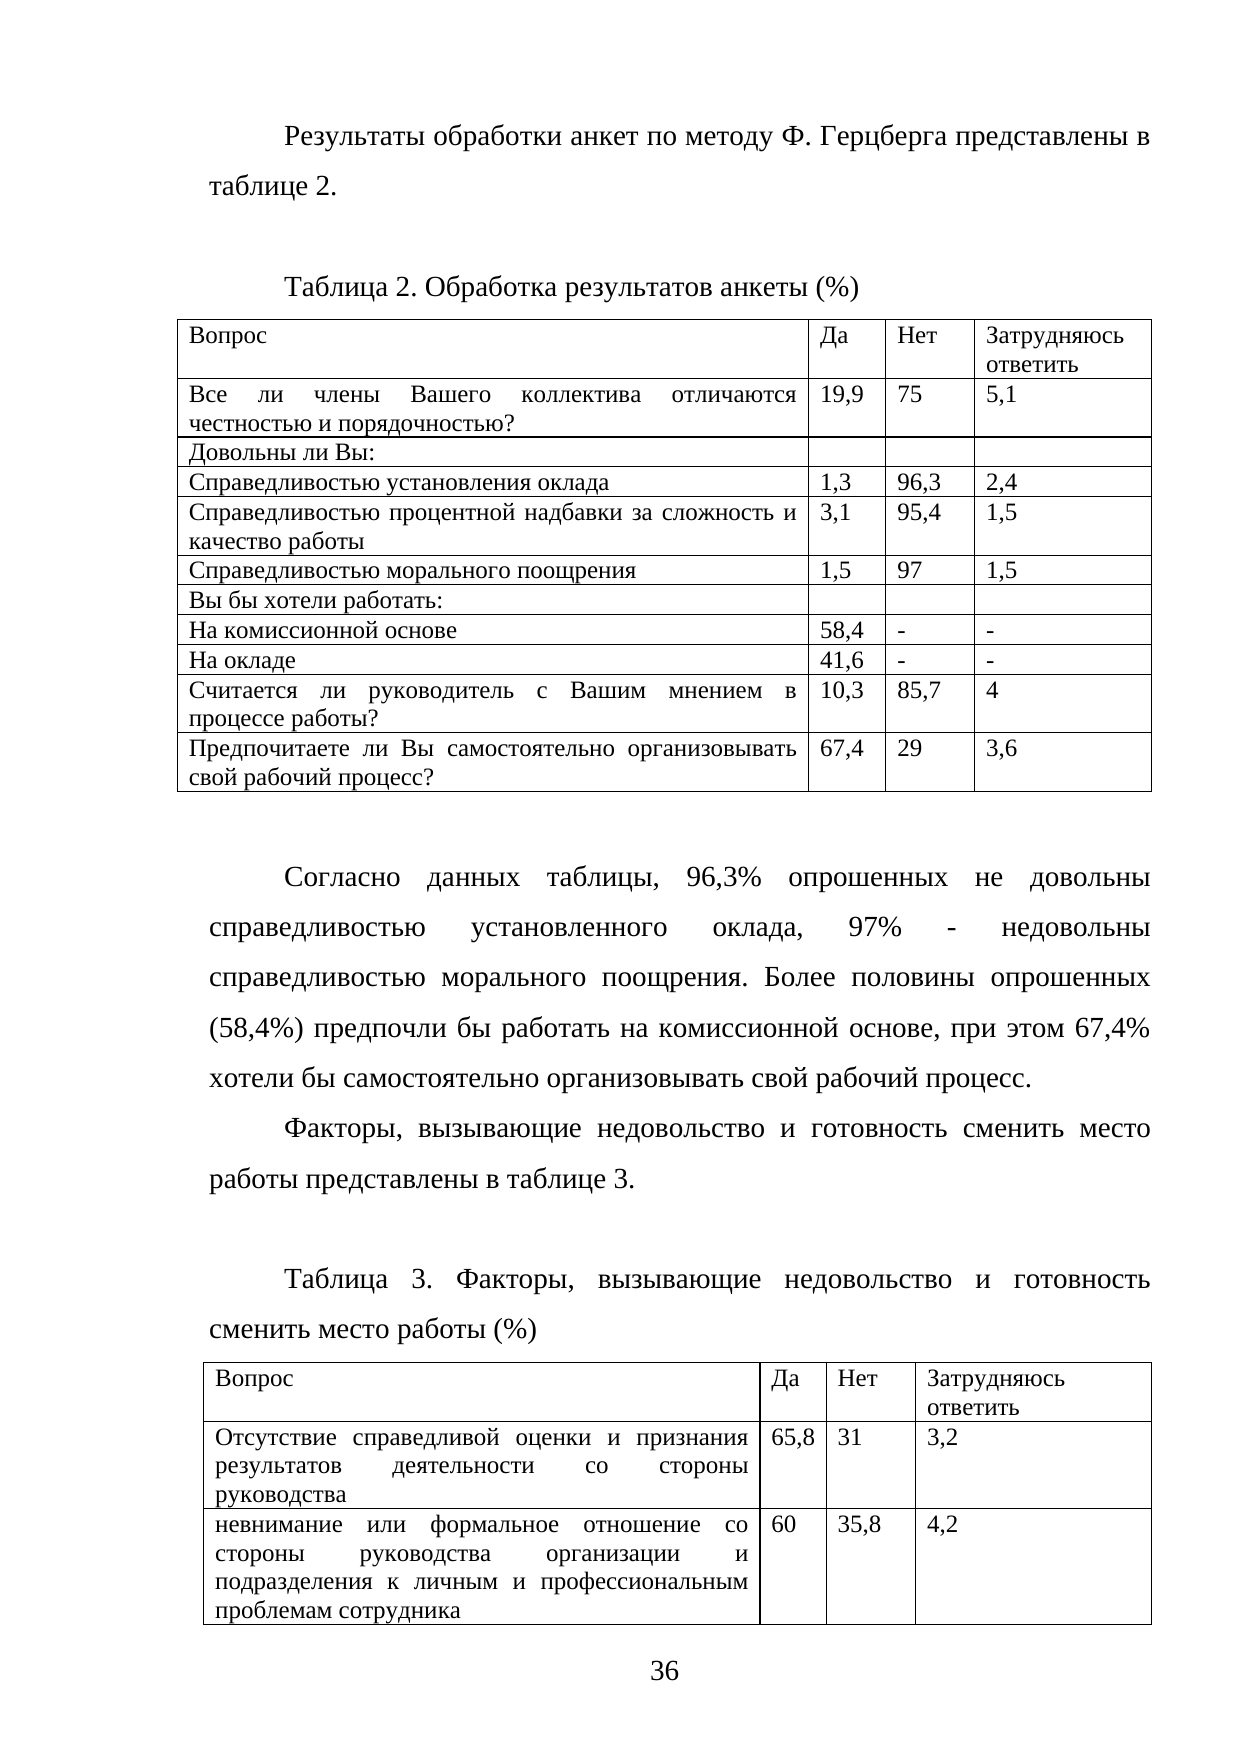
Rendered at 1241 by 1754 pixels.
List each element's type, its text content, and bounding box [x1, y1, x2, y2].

table_cell 3,6 [975, 733, 1151, 791]
table_header Вопрос [204, 1363, 759, 1421]
table_cell [809, 585, 885, 614]
table_cell 75 [886, 379, 974, 436]
table_cell 95,4 [886, 497, 974, 554]
table_cell Справедливостью морального поощрения [178, 556, 808, 584]
table_header Нет [827, 1363, 915, 1421]
table_cell 41,6 [809, 645, 885, 674]
table_cell На комиссионной основе [178, 615, 808, 644]
table_cell [809, 438, 885, 466]
table_cell Справедливостью установления оклада [178, 467, 808, 496]
table_cell Считается ли руководитель с Вашим мнением в процессе работы? [178, 675, 808, 732]
table_cell 1,5 [975, 497, 1151, 554]
table_cell 4,2 [916, 1509, 1151, 1624]
table_header Вопрос [178, 320, 808, 378]
table_cell 97 [886, 556, 974, 584]
table_cell невнимание или формальное отношение со стороны руководства организации и подразделения к личным и профессиональным проблемам сотрудника [204, 1509, 759, 1624]
table_cell 3,2 [916, 1422, 1151, 1508]
table_cell 19,9 [809, 379, 885, 436]
table_cell Справедливостью процентной надбавки за сложность и качество работы [178, 497, 808, 554]
table_cell Отсутствие справедливой оценки и признания результатов деятельности со стороны руководства [204, 1422, 759, 1508]
table_header Нет [886, 320, 974, 378]
text Таблица 3. Факторы, вызывающие недовольство и готовность сменить место работы (%) [209, 1261, 1152, 1345]
table_cell 67,4 [809, 733, 885, 791]
table_cell 5,1 [975, 379, 1151, 436]
table_cell Вы бы хотели работать: [178, 585, 808, 614]
table_cell 29 [886, 733, 974, 791]
table_cell 31 [827, 1422, 915, 1508]
table_cell - [975, 645, 1151, 674]
table_cell 2,4 [975, 467, 1151, 496]
text Факторы, вызывающие недовольство и готовность сменить место работы представлены в таблице 3. [209, 1110, 1152, 1194]
table_cell - [886, 615, 974, 644]
table_cell На окладе [178, 645, 808, 674]
table_cell - [886, 645, 974, 674]
table_cell [886, 438, 974, 466]
table_cell 1,5 [975, 556, 1151, 584]
table_cell [975, 585, 1151, 614]
table_header Затрудняюсь ответить [975, 320, 1151, 378]
table_cell [975, 438, 1151, 466]
table_cell 3,1 [809, 497, 885, 554]
table_cell 58,4 [809, 615, 885, 644]
text Согласно данных таблицы, 96,3% опрошенных не довольны справедливостью установленного оклада, 97% - недовольны справедливостью морального поощрения. Более половины опрошенных (58,4%) предпочли бы работать на комиссионной основе, при этом 67,4% хотели бы самостоятельно организовывать свой рабочий процесс. [209, 859, 1152, 1094]
table_cell 10,3 [809, 675, 885, 732]
text Результаты обработки анкет по методу Ф. Герцберга представлены в таблице 2. [209, 118, 1152, 202]
table_cell [886, 585, 974, 614]
table_cell 1,5 [809, 556, 885, 584]
table_cell 1,3 [809, 467, 885, 496]
table_cell - [975, 615, 1151, 644]
table_cell Предпочитаете ли Вы самостоятельно организовывать свой рабочий процесс? [178, 733, 808, 791]
table_cell 85,7 [886, 675, 974, 732]
table_cell 65,8 [761, 1422, 826, 1508]
table_header Да [809, 320, 885, 378]
table_header Затрудняюсь ответить [916, 1363, 1151, 1421]
text Таблица 2. Обработка результатов анкеты (%) [209, 269, 1152, 303]
table_cell 4 [975, 675, 1151, 732]
table_cell 35,8 [827, 1509, 915, 1624]
table_cell Все ли члены Вашего коллектива отличаются честностью и порядочностью? [178, 379, 808, 436]
table_header Да [761, 1363, 826, 1421]
table_cell Довольны ли Вы: [178, 438, 808, 466]
table_cell 60 [761, 1509, 826, 1624]
table_cell 96,3 [886, 467, 974, 496]
